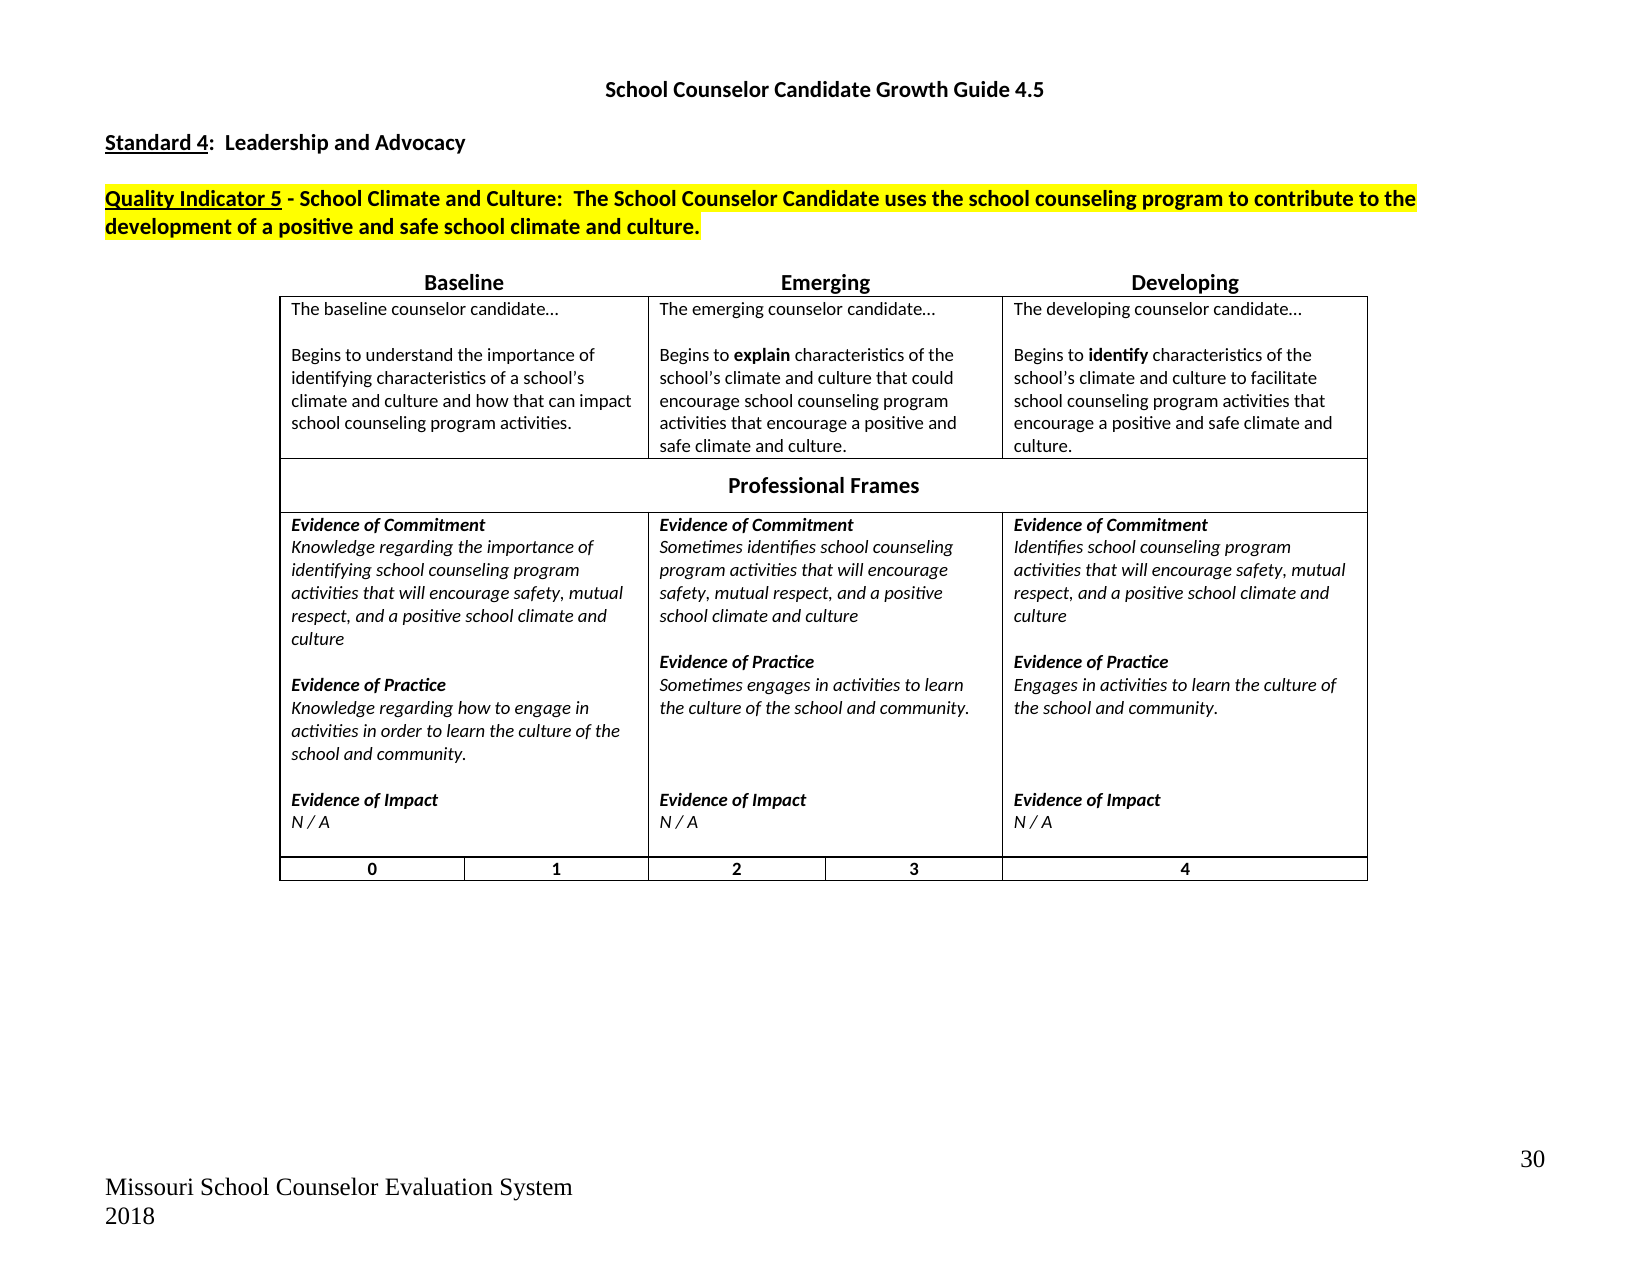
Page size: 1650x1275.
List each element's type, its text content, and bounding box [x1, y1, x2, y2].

table_header Developing [1003, 268, 1367, 296]
table_cell The developing counselor candidate… Begins to identify characteristics of the school’s climate and culture to facilitate school counseling program activities that encourage a positive and safe climate and culture. [1003, 297, 1367, 458]
text School Counselor Candidate Growth Guide 4.5 [105, 75, 1545, 103]
table_cell 1 [465, 858, 648, 880]
text Quality Indicator 5 - School Climate and Culture: The School Counselor Candidate uses the school counseling program to contribute to the development of a positive and safe school climate and culture. [701, 184, 1545, 240]
table_cell Evidence of Commitment Sometimes identifies school counseling program activities that will encourage safety, mutual respect, and a positive school climate and culture Evidence of Practice Sometimes engages in activities to learn the culture of the school and community. Evidence of Impact N / A [649, 513, 1002, 856]
table_cell 4 [1003, 858, 1367, 880]
table_cell Professional Frames [281, 459, 1367, 512]
table_cell Evidence of Commitment Identifies school counseling program activities that will encourage safety, mutual respect, and a positive school climate and culture Evidence of Practice Engages in activities to learn the culture of the school and community. Evidence of Impact N / A [1003, 513, 1367, 856]
table_header Baseline [280, 268, 648, 296]
table_header Emerging [648, 268, 1002, 296]
table_cell 3 [826, 858, 1002, 880]
table_cell The emerging counselor candidate… Begins to explain characteristics of the school’s climate and culture that could encourage school counseling program activities that encourage a positive and safe climate and culture. [649, 297, 1002, 458]
table_cell The baseline counselor candidate… Begins to understand the importance of identifying characteristics of a school’s climate and culture and how that can impact school counseling program activities. [281, 297, 648, 458]
table_cell 0 [281, 858, 464, 880]
table_cell Evidence of Commitment Knowledge regarding the importance of identifying school counseling program activities that will encourage safety, mutual respect, and a positive school climate and culture Evidence of Practice Knowledge regarding how to engage in activities in order to learn the culture of the school and community. Evidence of Impact N / A [281, 513, 648, 856]
table_cell 2 [649, 858, 825, 880]
text Standard 4: Leadership and Advocacy [105, 128, 1545, 156]
